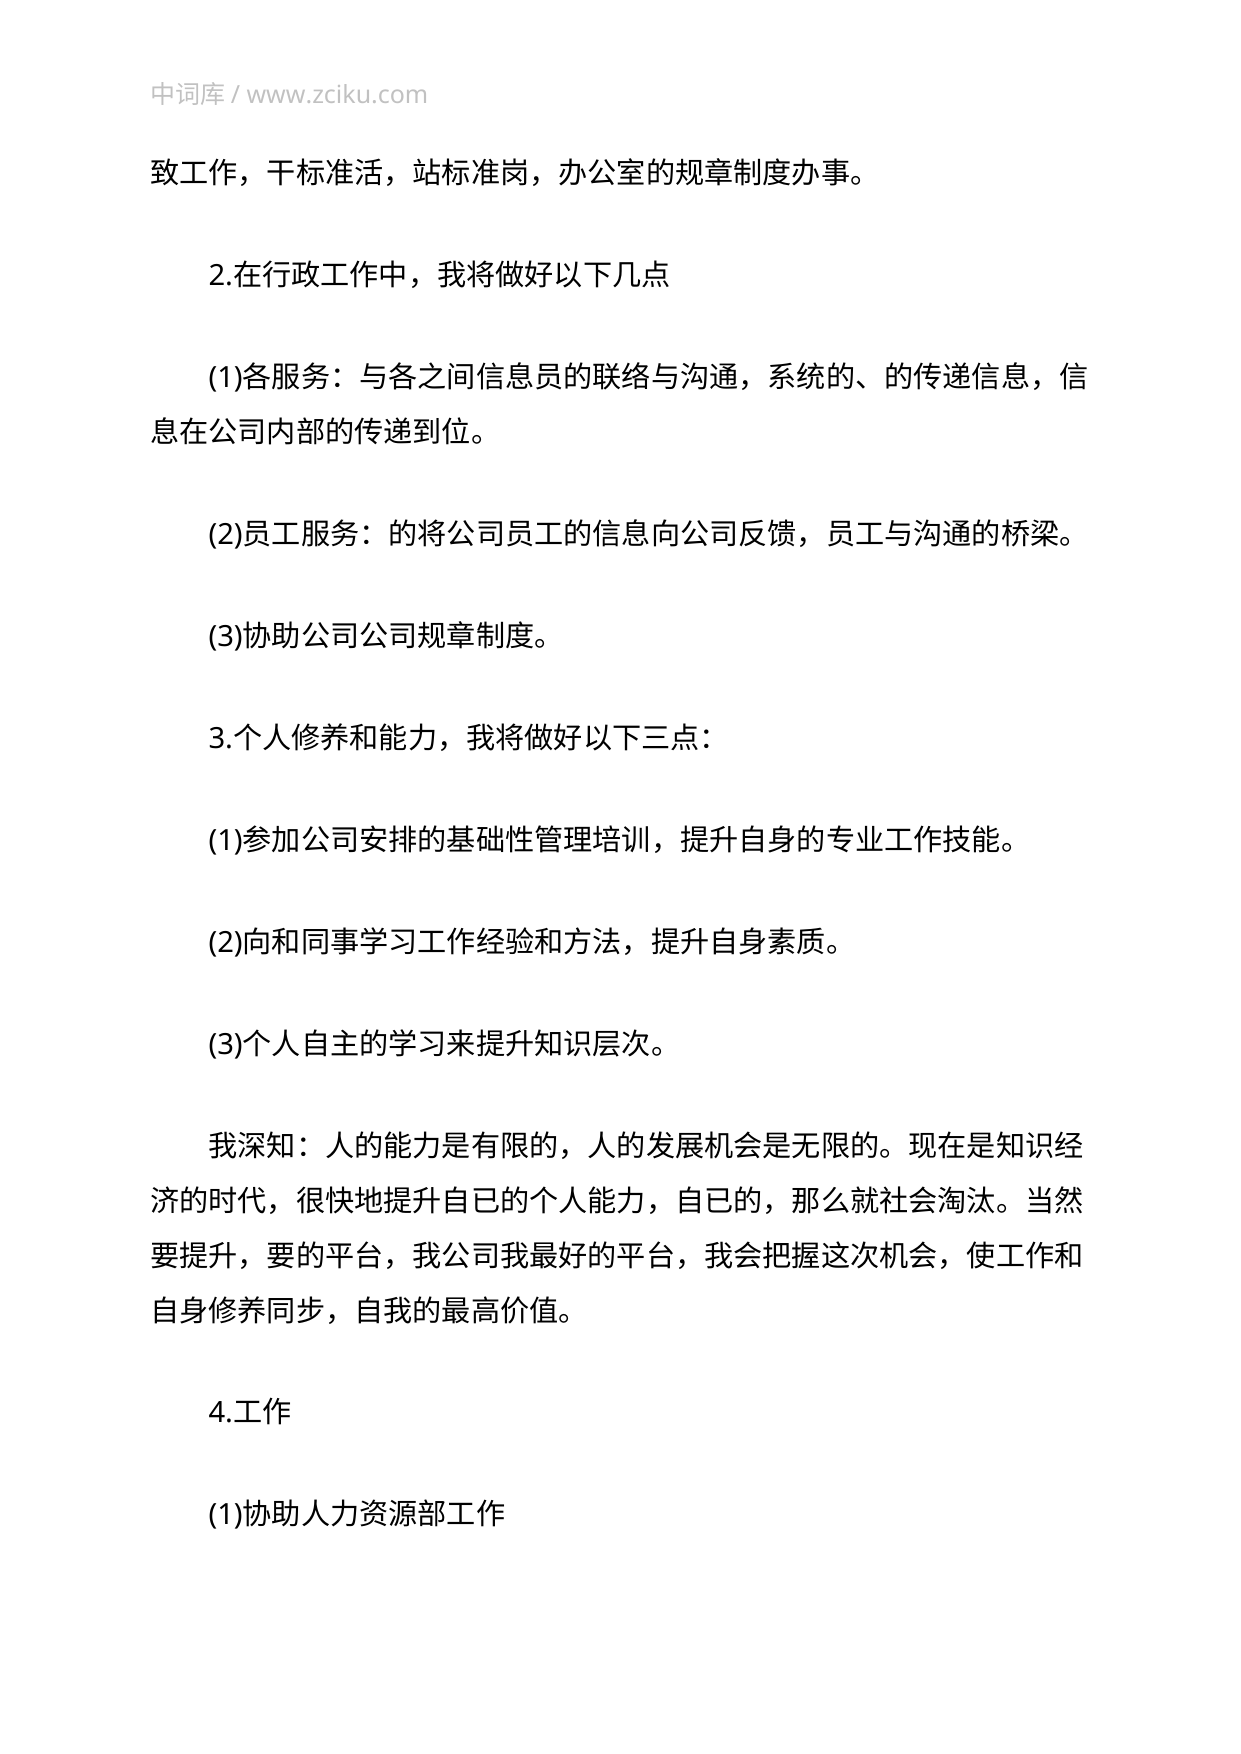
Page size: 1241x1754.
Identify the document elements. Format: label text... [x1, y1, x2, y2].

text 4.工作 [150, 1389, 1090, 1431]
text (1)各服务：与各之间信息员的联络与沟通，系统的、的传递信息，信息在公司内部的传递到位。 [150, 354, 1090, 451]
text 我深知：人的能力是有限的，人的发展机会是无限的。现在是知识经济的时代，很快地提升自已的个人能力，自已的，那么就社会淘汰。当然要提升，要的平台，我公司我最好的平台，我会把握这次机会，使工作和自身修养同步，自我的最高价值。 [150, 1122, 1090, 1329]
text (3)协助公司公司规章制度。 [150, 612, 1090, 655]
text (2)向和同事学习工作经验和方法，提升自身素质。 [150, 918, 1090, 961]
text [150, 150, 1090, 192]
text 3.个人修养和能力，我将做好以下三点： [150, 714, 1090, 757]
text (3)个人自主的学习来提升知识层次。 [150, 1020, 1090, 1063]
text 2.在行政工作中，我将做好以下几点 [150, 252, 1090, 294]
text (2)员工服务：的将公司员工的信息向公司反馈，员工与沟通的桥梁。 [150, 511, 1090, 553]
text (1)参加公司安排的基础性管理培训，提升自身的专业工作技能。 [150, 816, 1090, 859]
text (1)协助人力资源部工作 [150, 1491, 1090, 1533]
